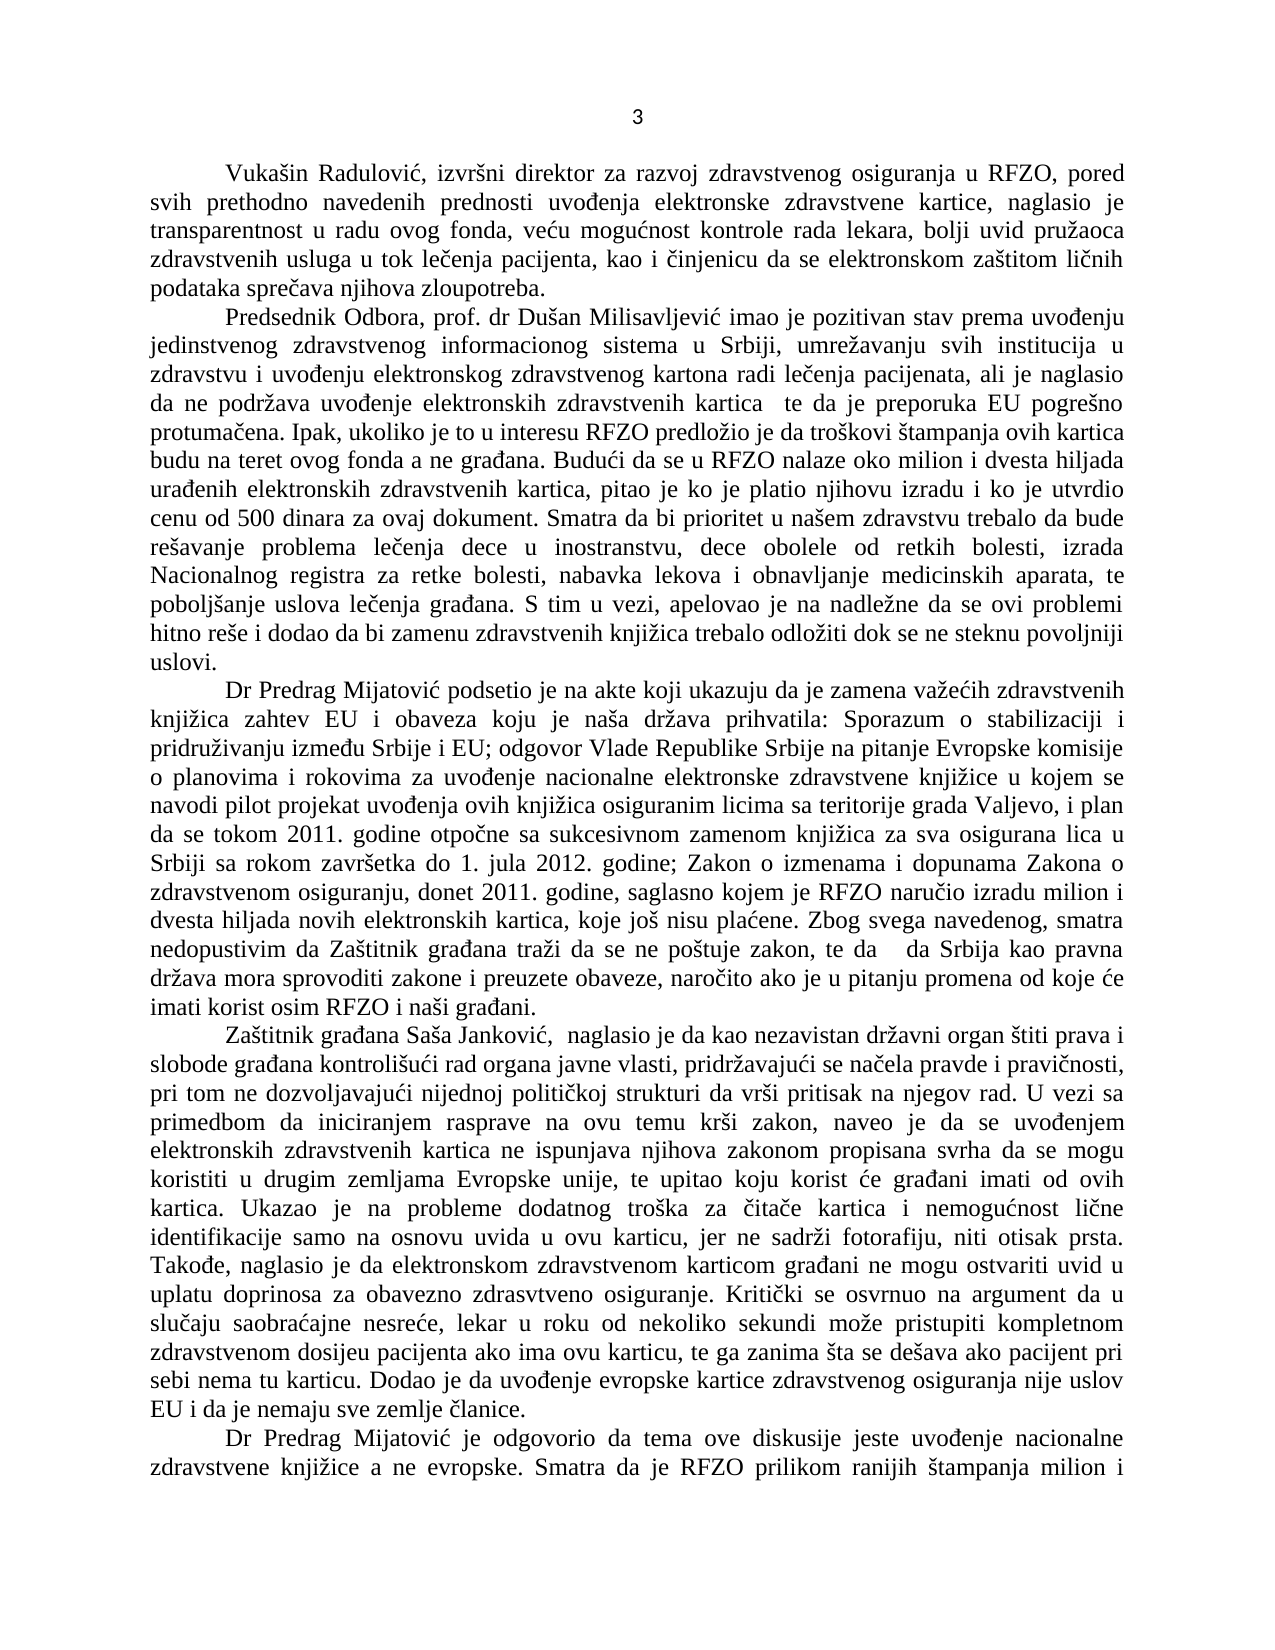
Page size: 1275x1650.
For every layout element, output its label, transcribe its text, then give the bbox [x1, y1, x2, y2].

text Zaštitnik građana Saša Janković, naglasio je da kao nezavistan državni organ štiti prava i slobode građana kontrolišući rad organa javne vlasti, pridržavajući se načela pravde i pravičnosti, pri tom ne dozvoljavajući nijednoj političkoj strukturi da vrši pritisak na njegov rad. U vezi sa primedbom da iniciranjem rasprave na ovu temu krši zakon, naveo je da se uvođenjem elektronskih zdravstvenih kartica ne ispunjava njihova zakonom propisana svrha da se mogu koristiti u drugim zemljama Evropske unije, te upitao koju korist će građani imati od ovih kartica. Ukazao je na probleme dodatnog troška za čitače kartica i nemogućnost lične identifikacije samo na osnovu uvida u ovu karticu, jer ne sadrži fotorafiju, niti otisak prsta. Takođe, naglasio je da elektronskom zdravstvenom karticom građani ne mogu ostvariti uvid u uplatu doprinosa za obavezno zdrasvtveno osiguranje. Kritički se osvrnuo na argument da u slučaju saobraćajne nesreće, lekar u roku od nekoliko sekundi može pristupiti kompletnom zdravstvenom dosijeu pacijenta ako ima ovu karticu, te ga zanima šta se dešava ako pacijent pri sebi nema tu karticu. Dodao je da uvođenje evropske kartice zdravstvenog osiguranja nije uslov EU i da je nemaju sve zemlje članice. [150, 1020, 1125, 1423]
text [150, 1423, 1125, 1480]
text Dr Predrag Mijatović podsetio je na akte koji ukazuju da je zamena važećih zdravstvenih knjižica zahtev EU i obaveza koju je naša država prihvatila: Sporazum o stabilizaciji i pridruživanju između Srbije i EU; odgovor Vlade Republike Srbije na pitanje Evropske komisije o planovima i rokovima za uvođenje nacionalne elektronske zdravstvene knjižice u kojem se navodi pilot projekat uvođenja ovih knjižica osiguranim licima sa teritorije grada Valjevo, i plan da se tokom 2011. godine otpočne sa sukcesivnom zamenom knjižica za sva osigurana lica u Srbiji sa rokom završetka do 1. jula 2012. godine; Zakon o izmenama i dopunama Zakona o zdravstvenom osiguranju, donet 2011. godine, saglasno kojem je RFZO naručio izradu milion i dvesta hiljada novih elektronskih kartica, koje još nisu plaćene. Zbog svega navedenog, smatra nedopustivim da Zaštitnik građana traži da se ne poštuje zakon, te da da Srbija kao pravna država mora sprovoditi zakone i preuzete obaveze, naročito ako je u pitanju promena od koje će imati korist osim RFZO i naši građani. [150, 675, 1125, 1020]
text Vukašin Radulović, izvršni direktor za razvoj zdravstvenog osiguranja u RFZO, pored svih prethodno navedenih prednosti uvođenja elektronske zdravstvene kartice, naglasio je transparentnost u radu ovog fonda, veću mogućnost kontrole rada lekara, bolji uvid pružaoca zdravstvenih usluga u tok lečenja pacijenta, kao i činjenicu da se elektronskom zaštitom ličnih podataka sprečava njihova zloupotreba. [150, 158, 1125, 302]
text Predsednik Odbora, prof. dr Dušan Milisavljević imao je pozitivan stav prema uvođenju jedinstvenog zdravstvenog informacionog sistema u Srbiji, umrežavanju svih institucija u zdravstvu i uvođenju elektronskog zdravstvenog kartona radi lečenja pacijenata, ali je naglasio da ne podržava uvođenje elektronskih zdravstvenih kartica te da je preporuka EU pogrešno protumačena. Ipak, ukoliko je to u interesu RFZO predložio je da troškovi štampanja ovih kartica budu na teret ovog fonda a ne građana. Budući da se u RFZO nalaze oko milion i dvesta hiljada urađenih elektronskih zdravstvenih kartica, pitao je ko je platio njihovu izradu i ko je utvrdio cenu od 500 dinara za ovaj dokument. Smatra da bi prioritet u našem zdravstvu trebalo da bude rešavanje problema lečenja dece u inostranstvu, dece obolele od retkih bolesti, izrada Nacionalnog registra za retke bolesti, nabavka lekova i obnavljanje medicinskih aparata, te poboljšanje uslova lečenja građana. S tim u vezi, apelovao je na nadležne da se ovi problemi hitno reše i dodao da bi zamenu zdravstvenih knjižica trebalo odložiti dok se ne steknu povoljniji uslovi. [150, 302, 1125, 675]
